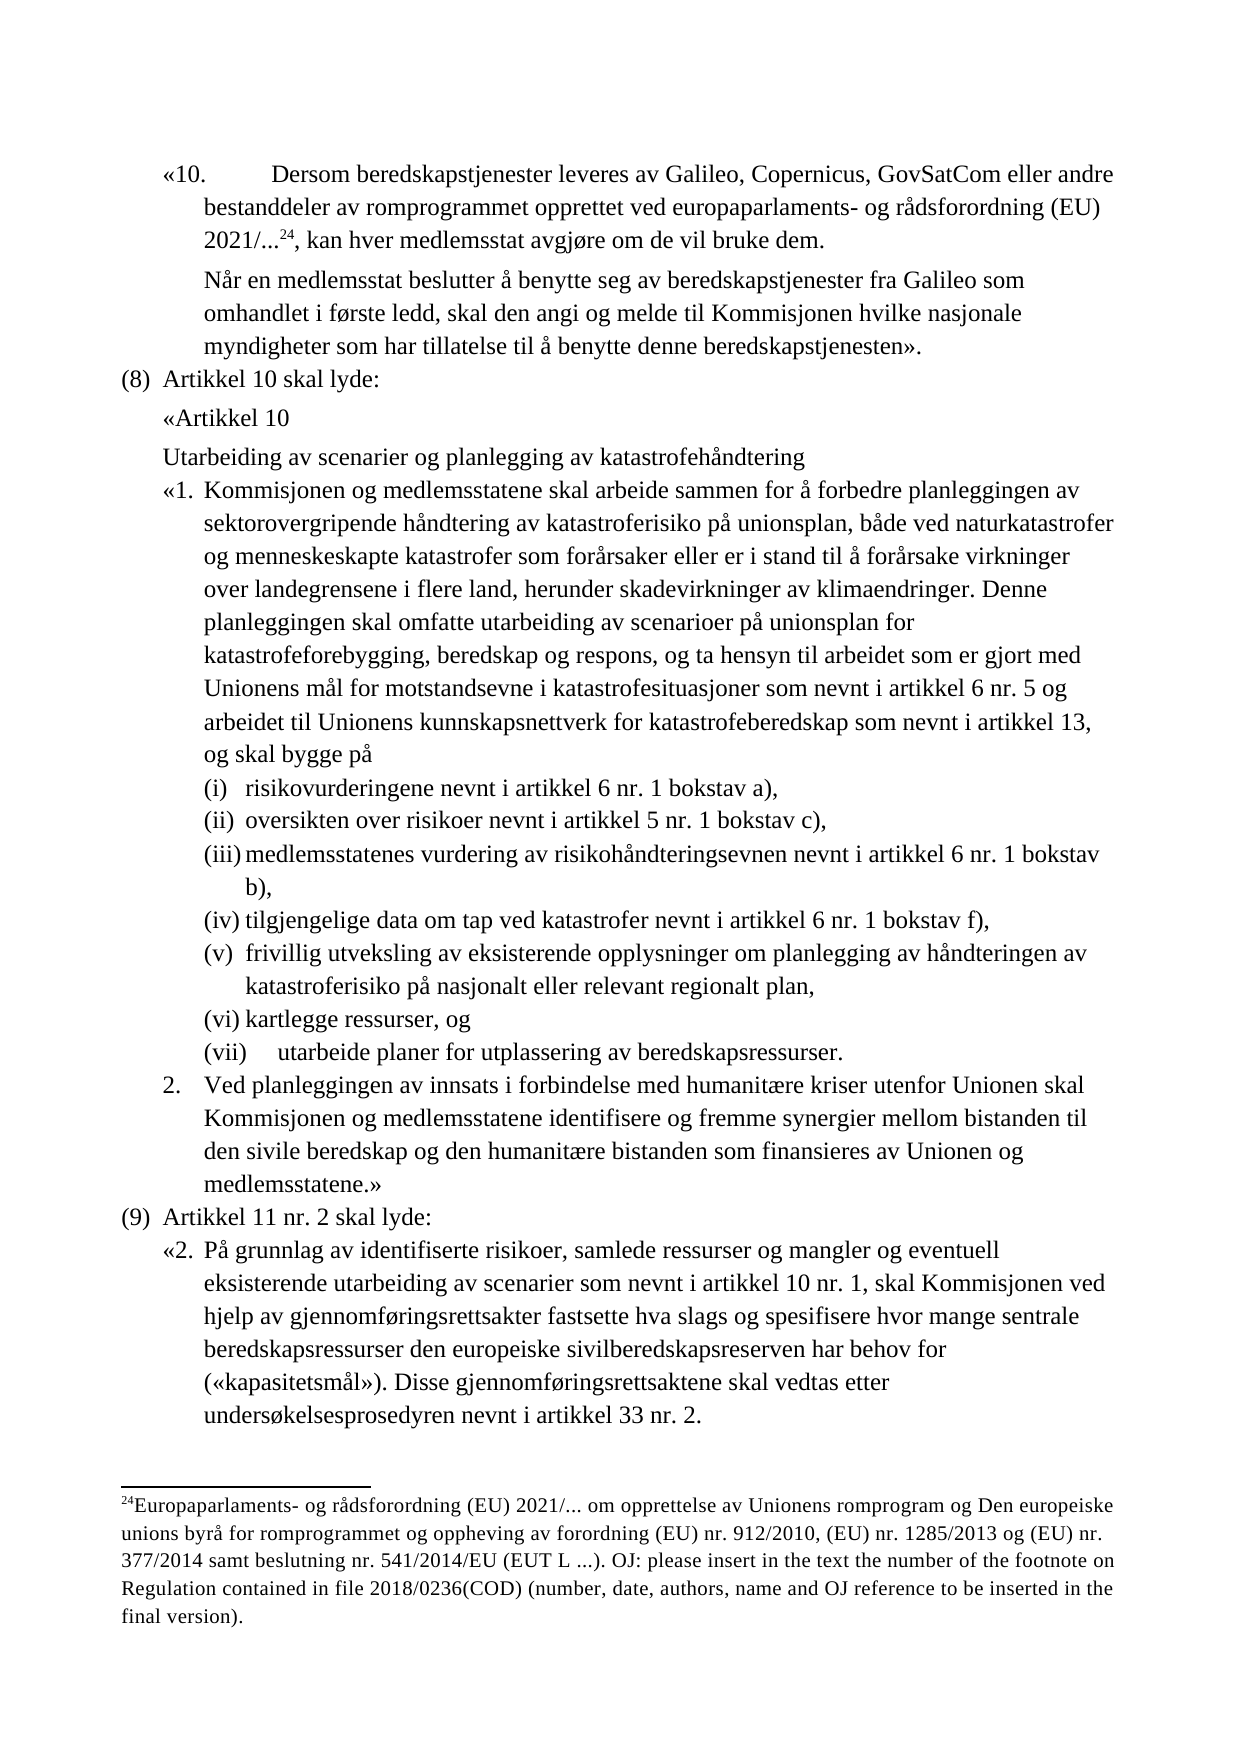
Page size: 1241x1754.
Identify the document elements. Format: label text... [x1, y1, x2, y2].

list (iii) medlemsstatenes vurdering av risikohåndteringsevnen nevnt i artikkel 6 nr. 1 bokstav b), [204, 839, 1119, 900]
list (v) frivillig utveksling av eksisterende opplysninger om planlegging av håndteringen av katastroferisiko på nasjonalt eller relevant regionalt plan, [204, 938, 1119, 999]
list (9) Artikkel 11 nr. 2 skal lyde: [121, 1202, 1119, 1231]
list «2. På grunnlag av identifiserte risikoer, samlede ressurser og mangler og eventuell eksisterende utarbeiding av scenarier som nevnt i artikkel 10 nr. 1, skal Kommisjonen ved hjelp av gjennomføringsrettsakter fastsette hva slags og spesifisere hvor mange sentrale beredskapsressurser den europeiske sivilberedskapsreserven har behov for («kapasitetsmål»). Disse gjennomføringsrettsaktene skal vedtas etter undersøkelsesprosedyren nevnt i artikkel 33 nr. 2. [162, 1235, 1119, 1429]
list (i) risikovurderingene nevnt i artikkel 6 nr. 1 bokstav a), [204, 773, 1119, 801]
list Når en medlemsstat beslutter å benytte seg av beredskapstjenester fra Galileo som omhandlet i første ledd, skal den angi og melde til Kommisjonen hvilke nasjonale myndigheter som har tillatelse til å benytte denne beredskapstjenesten». [204, 265, 1119, 359]
list (8) Artikkel 10 skal lyde: [121, 364, 1119, 393]
list «Artikkel 10 [162, 403, 1119, 432]
list (iv) tilgjengelige data om tap ved katastrofer nevnt i artikkel 6 nr. 1 bokstav f), [204, 905, 1119, 933]
list «10. Dersom beredskapstjenester leveres av Galileo, Copernicus, GovSatCom eller andre bestanddeler av romprogrammet opprettet ved europaparlaments- og rådsforordning (EU) 2021/..., kan hver medlemsstat avgjøre om de vil bruke dem. [162, 159, 1119, 254]
list 2. Ved planleggingen av innsats i forbindelse med humanitære kriser utenfor Unionen skal Kommisjonen og medlemsstatene identifisere og fremme synergier mellom bistanden til den sivile beredskap og den humanitære bistanden som finansieres av Unionen og medlemsstatene.» [162, 1070, 1119, 1198]
list (vii) utarbeide planer for utplassering av beredskapsressurser. [204, 1037, 1119, 1066]
list Utarbeiding av scenarier og planlegging av katastrofehåndtering [162, 442, 1119, 471]
list «1. Kommisjonen og medlemsstatene skal arbeide sammen for å forbedre planleggingen av sektorovergripende håndtering av katastroferisiko på unionsplan, både ved naturkatastrofer og menneskeskapte katastrofer som forårsaker eller er i stand til å forårsake virkninger over landegrensene i flere land, herunder skadevirkninger av klimaendringer. Denne planleggingen skal omfatte utarbeiding av scenarioer på unionsplan for katastrofeforebygging, beredskap og respons, og ta hensyn til arbeidet som er gjort med Unionens mål for motstandsevne i katastrofesituasjoner som nevnt i artikkel 6 nr. 5 og arbeidet til Unionens kunnskapsnettverk for katastrofeberedskap som nevnt i artikkel 13, og skal bygge på [162, 475, 1119, 768]
list (vi) kartlegge ressurser, og [204, 1004, 1119, 1032]
list (ii) oversikten over risikoer nevnt i artikkel 5 nr. 1 bokstav c), [204, 806, 1119, 834]
